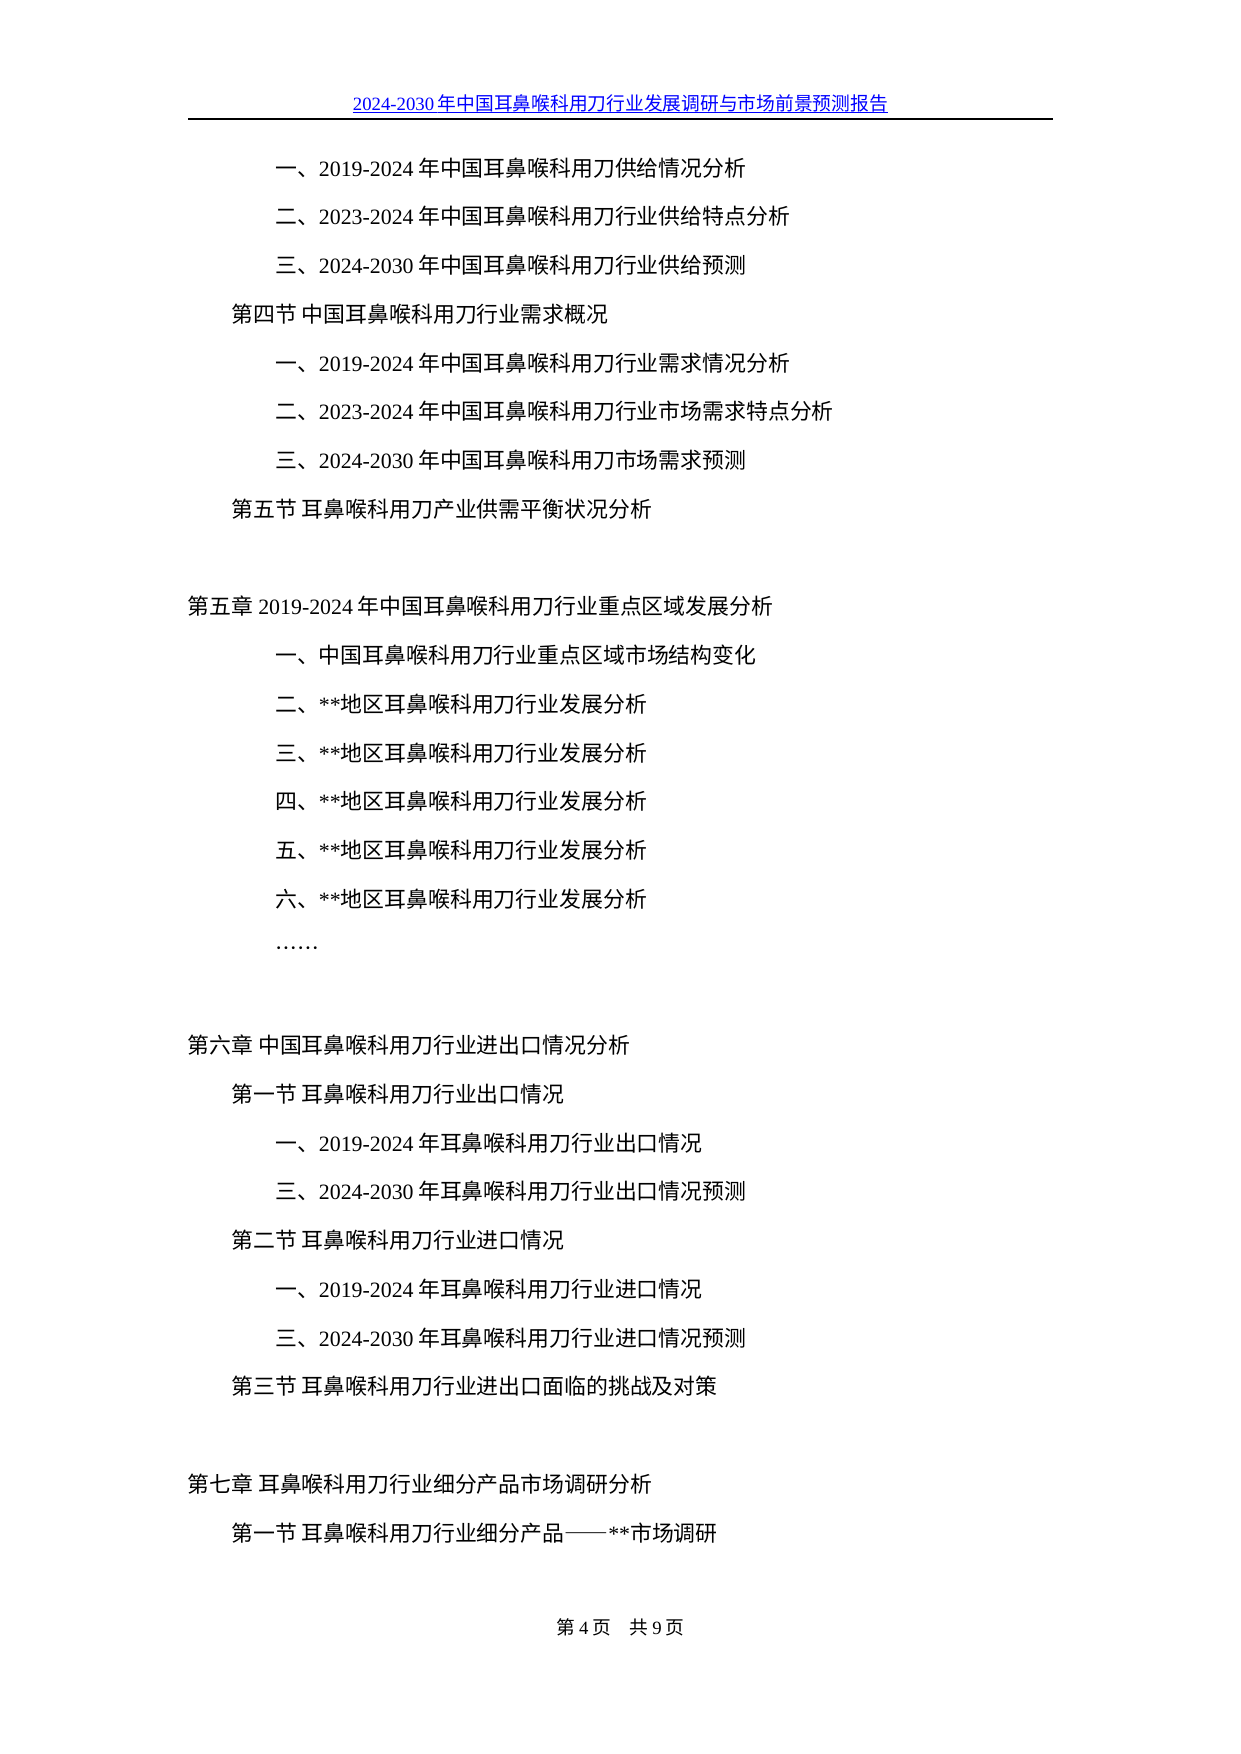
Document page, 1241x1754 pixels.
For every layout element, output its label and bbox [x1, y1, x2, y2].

text [187, 150, 1053, 1548]
